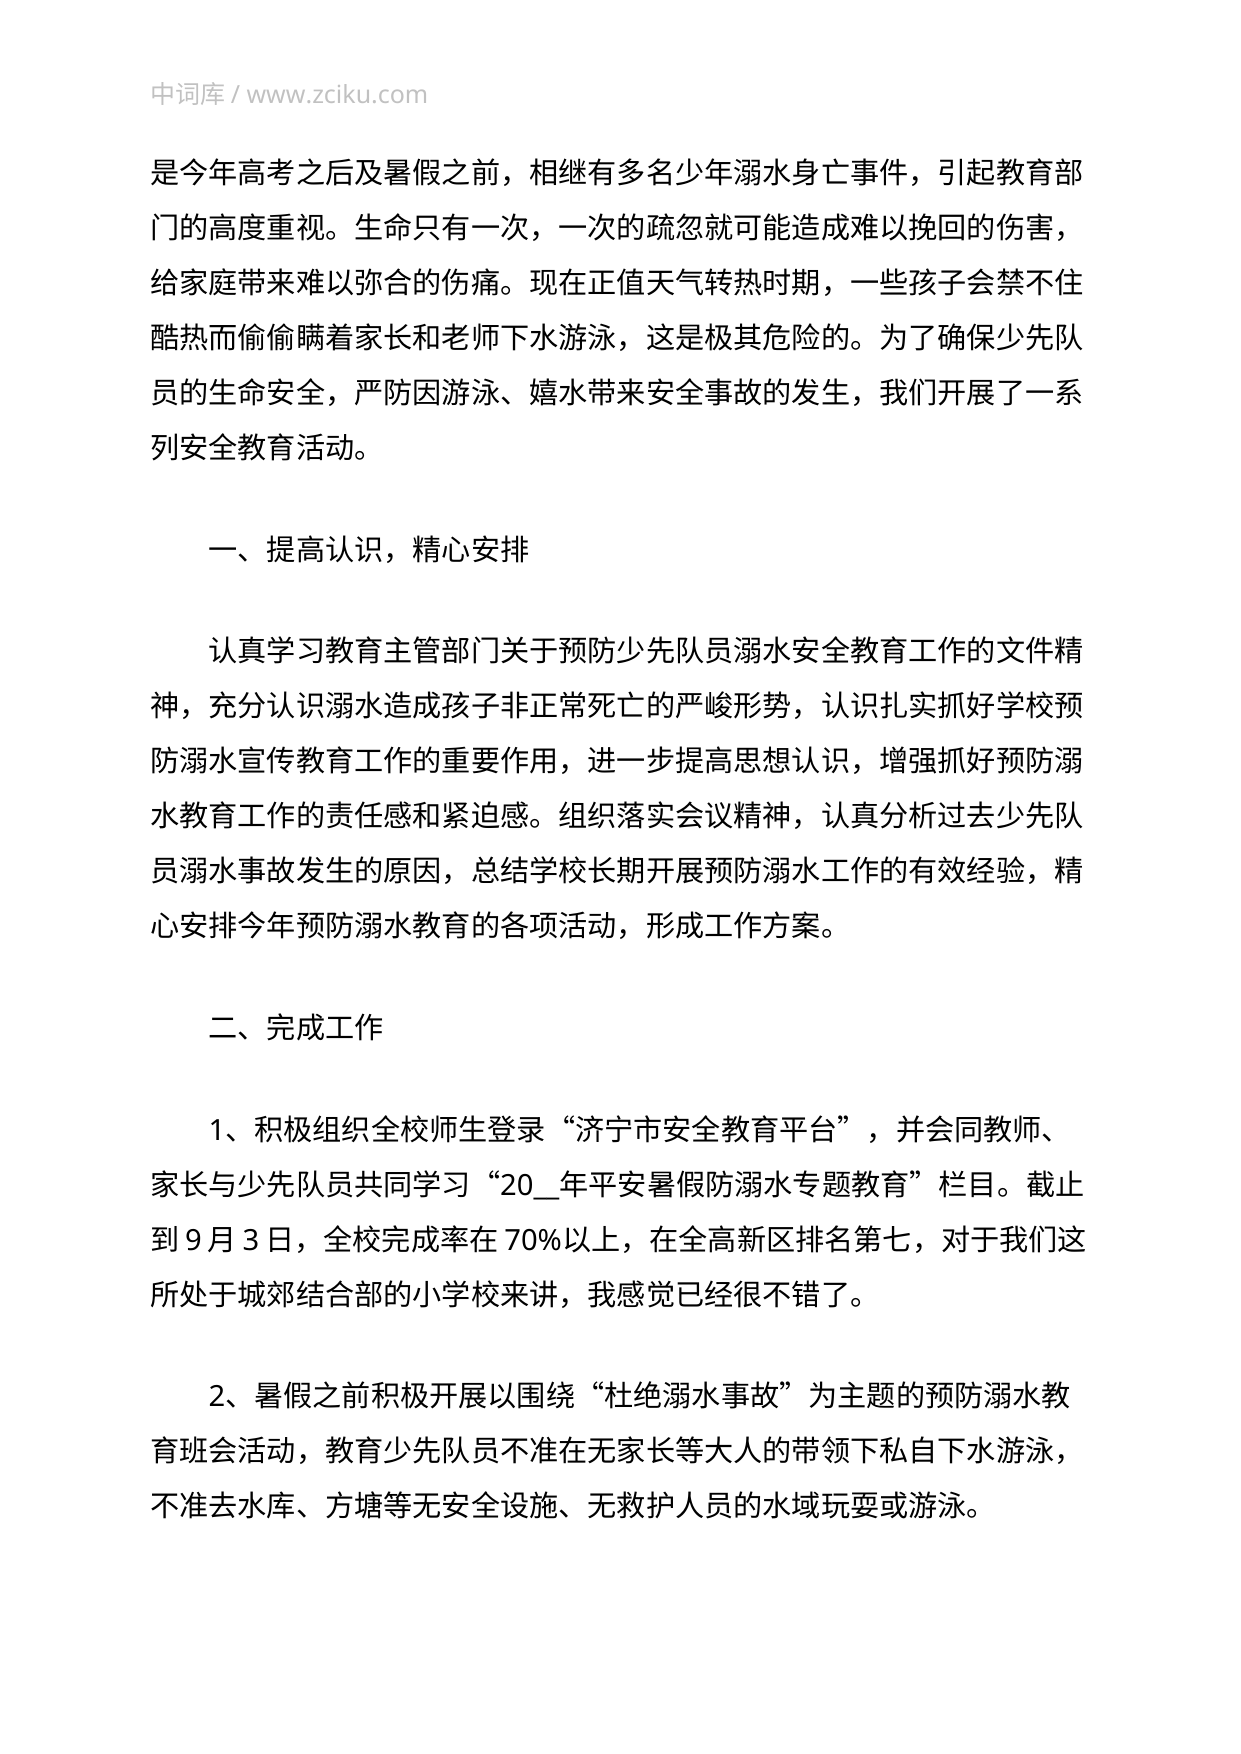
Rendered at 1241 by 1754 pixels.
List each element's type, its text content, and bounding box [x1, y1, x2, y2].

text 2、暑假之前积极开展以围绕“杜绝溺水事故”为主题的预防溺水教育班会活动，教育少先队员不准在无家长等大人的带领下私自下水游泳，不准去水库、方塘等无安全设施、无救护人员的水域玩耍或游泳。 [150, 1373, 1090, 1525]
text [150, 150, 1090, 467]
text 一、提高认识，精心安排 [150, 526, 1090, 568]
text 认真学习教育主管部门关于预防少先队员溺水安全教育工作的文件精神，充分认识溺水造成孩子非正常死亡的严峻形势，认识扎实抓好学校预防溺水宣传教育工作的重要作用，进一步提高思想认识，增强抓好预防溺水教育工作的责任感和紧迫感。组织落实会议精神，认真分析过去少先队员溺水事故发生的原因，总结学校长期开展预防溺水工作的有效经验，精心安排今年预防溺水教育的各项活动，形成工作方案。 [150, 628, 1090, 945]
text 1、积极组织全校师生登录“济宁市安全教育平台”，并会同教师、家长与少先队员共同学习“20__年平安暑假防溺水专题教育”栏目。截止到9月3日，全校完成率在70%以上，在全高新区排名第七，对于我们这所处于城郊结合部的小学校来讲，我感觉已经很不错了。 [150, 1106, 1090, 1313]
text 二、完成工作 [150, 1004, 1090, 1047]
